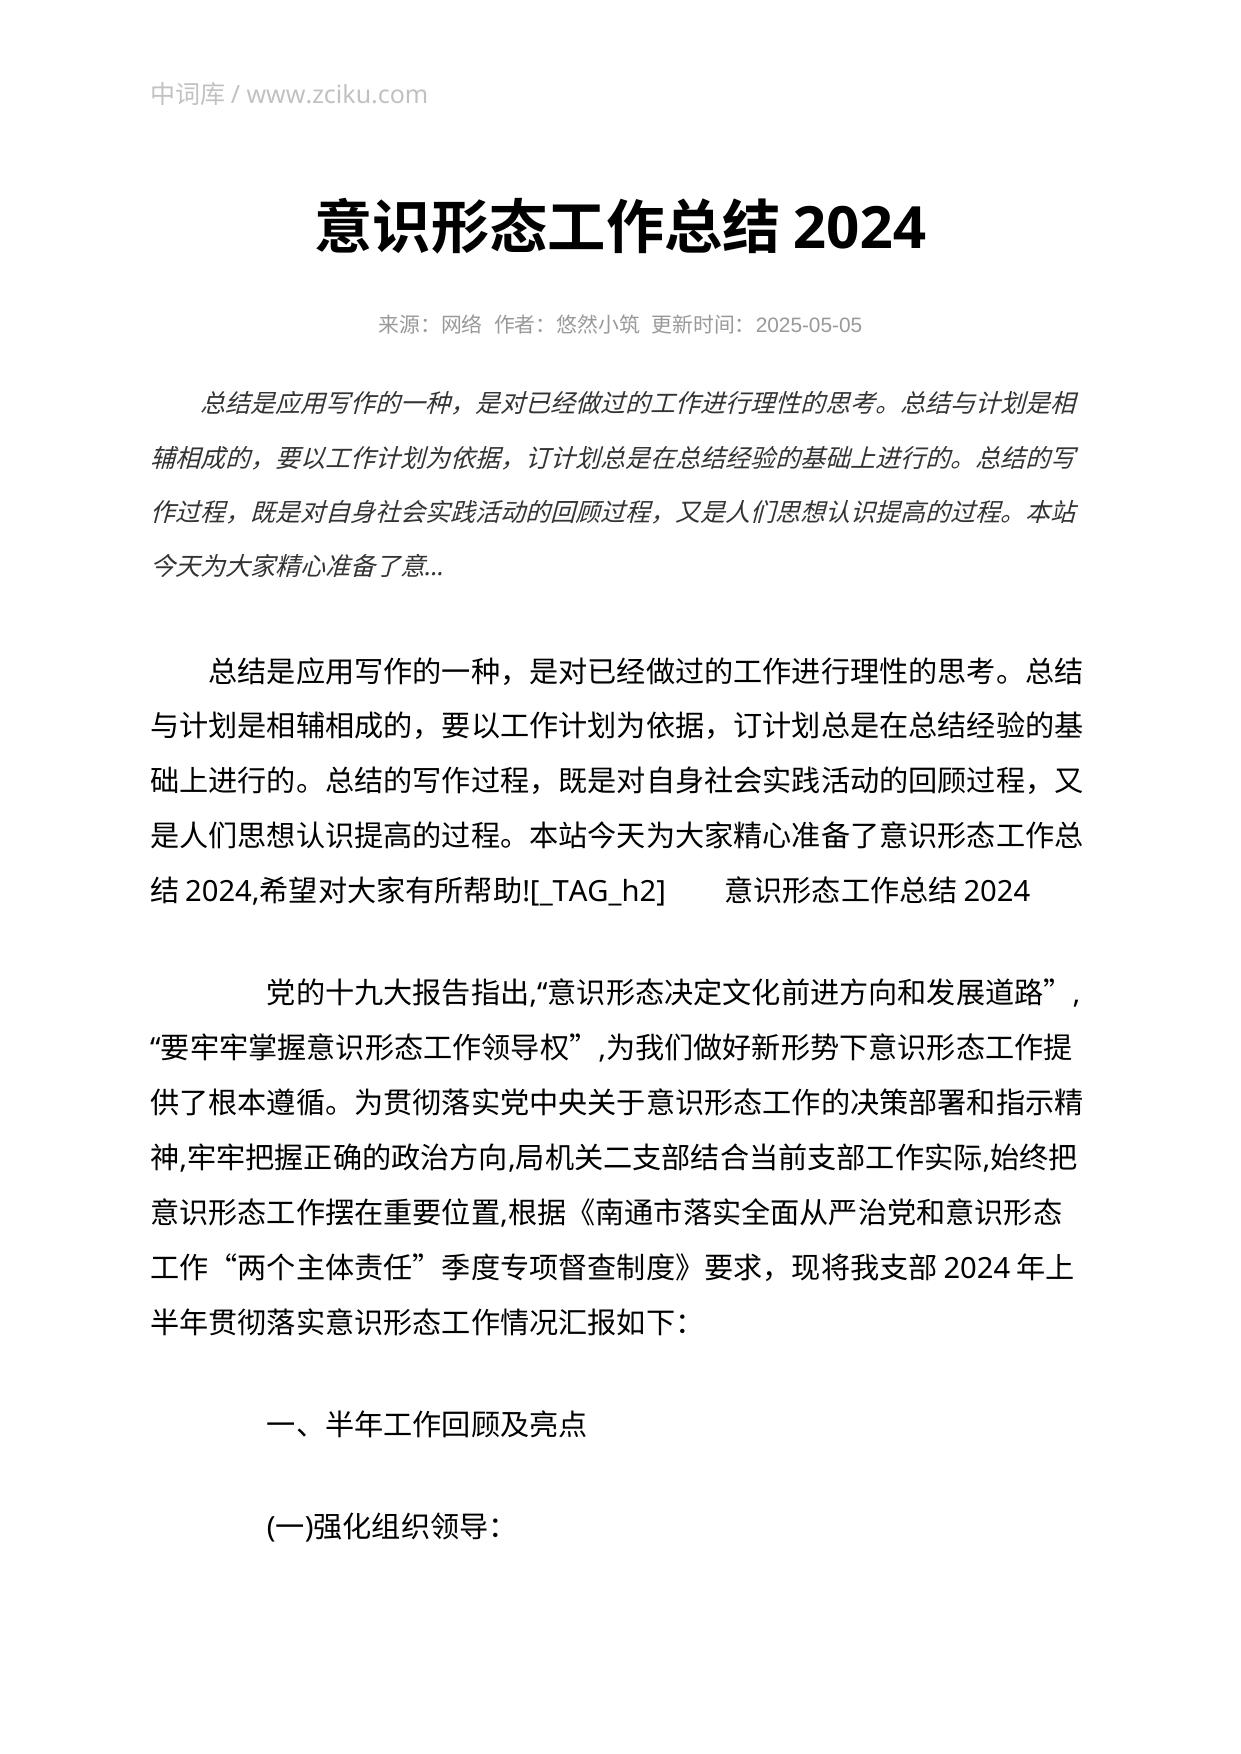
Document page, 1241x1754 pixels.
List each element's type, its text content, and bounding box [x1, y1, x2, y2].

subtitle 意识形态工作总结2024 [150, 181, 1090, 266]
text 总结是应用写作的一种，是对已经做过的工作进行理性的思考。总结与计划是相辅相成的，要以工作计划为依据，订计划总是在总结经验的基础上进行的。总结的写作过程，既是对自身社会实践活动的回顾过程，又是人们思想认识提高的过程。本站今天为大家精心准备了意识形态工作总结2024,希望对大家有所帮助![_TAG_h2] 意识形态工作总结2024 [150, 648, 1090, 910]
text 一、半年工作回顾及亮点 [150, 1401, 1090, 1444]
text (一)强化组织领导： [150, 1503, 1090, 1546]
text 来源：网络 作者：悠然小筑 更新时间：2025-05-05 [150, 313, 1090, 337]
text 党的十九大报告指出,“意识形态决定文化前进方向和发展道路”,“要牢牢掌握意识形态工作领导权”,为我们做好新形势下意识形态工作提供了根本遵循。为贯彻落实党中央关于意识形态工作的决策部署和指示精神,牢牢把握正确的政治方向,局机关二支部结合当前支部工作实际,始终把意识形态工作摆在重要位置,根据《南通市落实全面从严治党和意识形态工作“两个主体责任”季度专项督查制度》要求，现将我支部2024年上半年贯彻落实意识形态工作情况汇报如下： [150, 970, 1090, 1342]
text 总结是应用写作的一种，是对已经做过的工作进行理性的思考。总结与计划是相辅相成的，要以工作计划为依据，订计划总是在总结经验的基础上进行的。总结的写作过程，既是对自身社会实践活动的回顾过程，又是人们思想认识提高的过程。本站今天为大家精心准备了意... [150, 384, 1090, 583]
